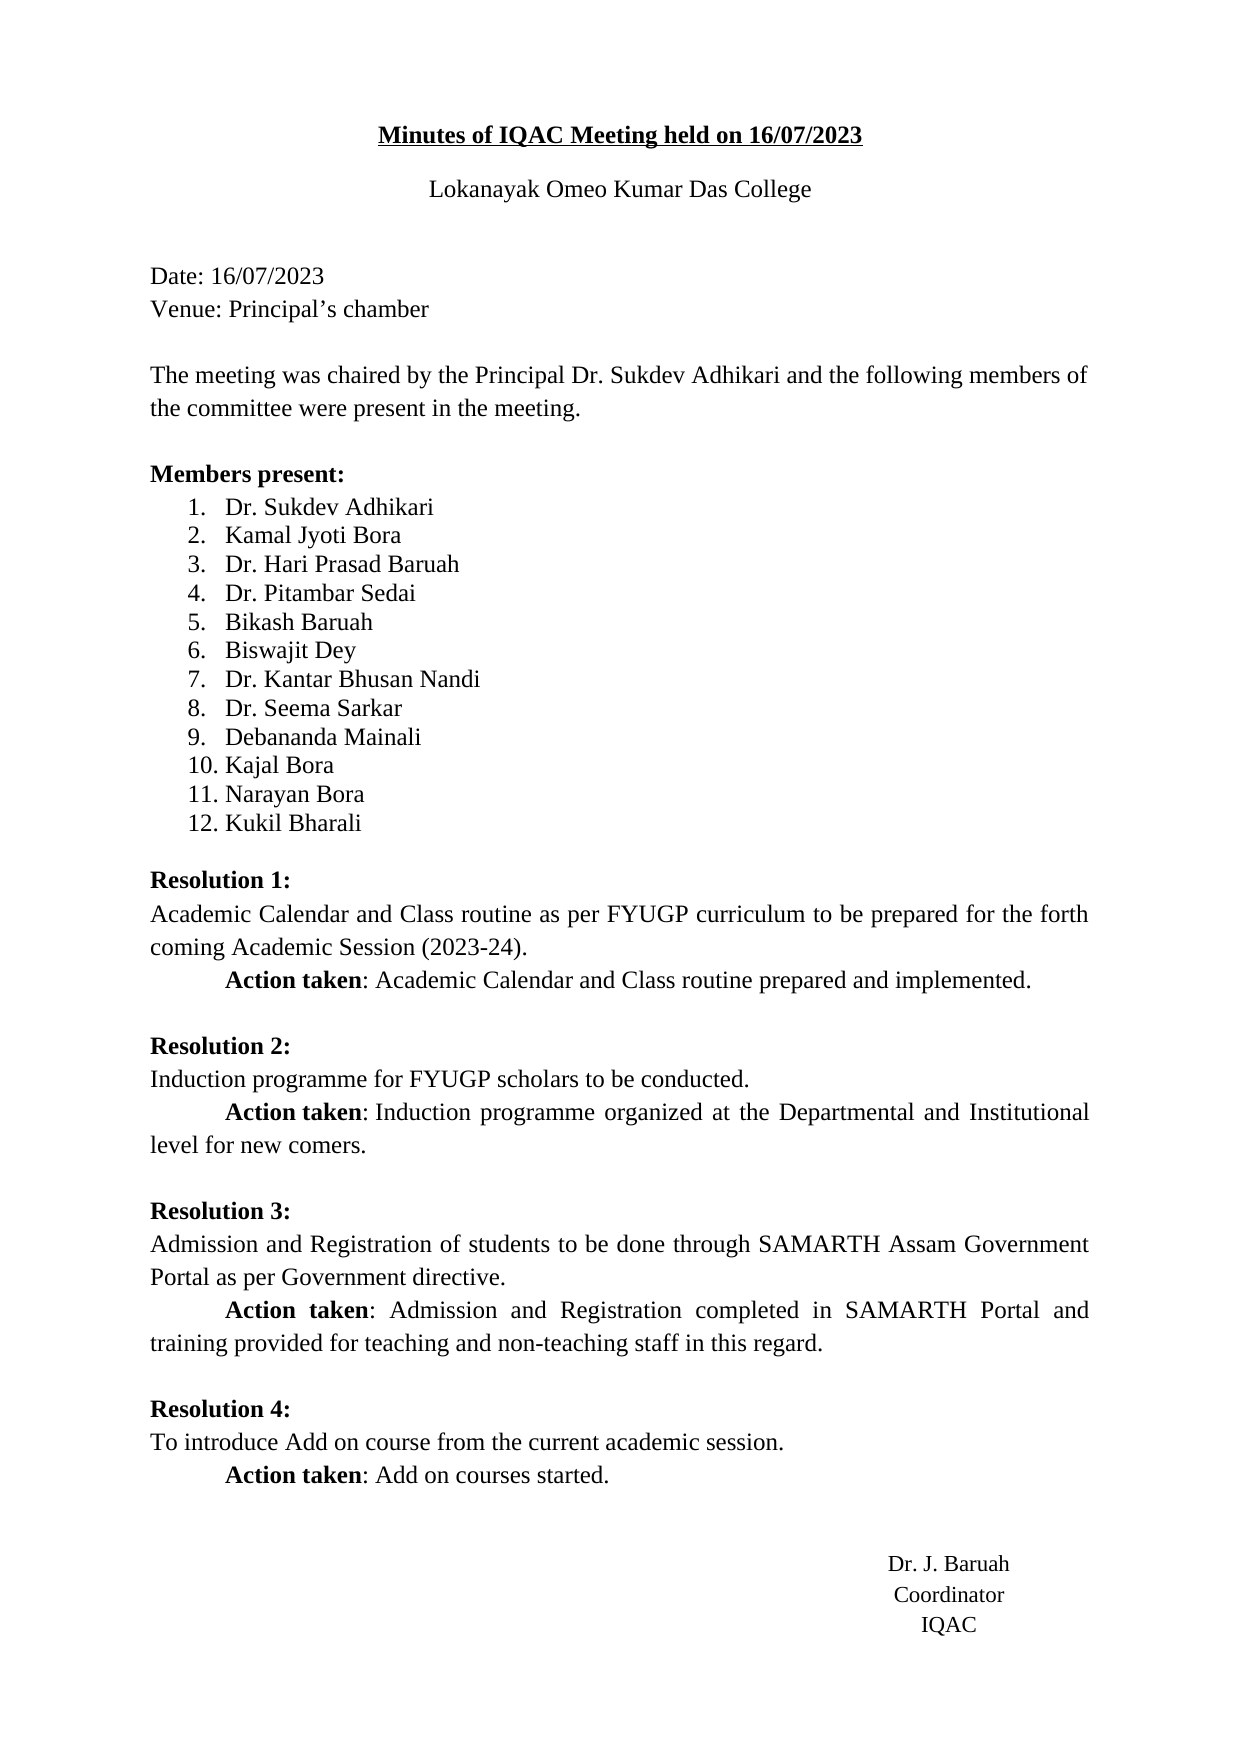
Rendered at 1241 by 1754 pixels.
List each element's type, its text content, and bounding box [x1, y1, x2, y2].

text Action taken: Admission and Registration completed in SAMARTH Portal and training provided for teaching and non-teaching staff in this regard. [150, 1295, 1090, 1357]
text Action taken: Academic Calendar and Class routine prepared and implemented. [150, 965, 1090, 993]
text Date: 16/07/2023 [150, 261, 1090, 289]
text Minutes of IQAC Meeting held on 16/07/2023 [150, 120, 1090, 149]
text Venue: Principal’s chamber [150, 294, 1090, 322]
list Debananda Mainali [187, 722, 1090, 751]
text Resolution 3: [150, 1196, 1090, 1224]
text Members present: [150, 459, 1090, 488]
text Lokanayak Omeo Kumar Das College [150, 174, 1090, 203]
text The meeting was chaired by the Principal Dr. Sukdev Adhikari and the following members of the committee were present in the meeting. [150, 360, 1090, 422]
text To introduce Add on course from the current academic session. [150, 1427, 1090, 1456]
text Induction programme for FYUGP scholars to be conducted. [150, 1064, 1090, 1092]
list Dr. Seema Sarkar [187, 693, 1090, 722]
list Dr. Hari Prasad Baruah [187, 549, 1090, 578]
text Resolution 4: [150, 1394, 1090, 1423]
list Bikash Baruah [187, 607, 1090, 636]
list Dr. Kantar Bhusan Nandi [187, 664, 1090, 693]
list Dr. Pitambar Sedai [187, 578, 1090, 607]
list Kajal Bora [187, 751, 1090, 779]
list Kamal Jyoti Bora [187, 521, 1090, 549]
text Resolution 2: [150, 1031, 1090, 1059]
text Resolution 1: [150, 866, 1090, 894]
text Action taken: Add on courses started. [150, 1460, 1090, 1489]
list Dr. Sukdev Adhikari [187, 492, 1090, 521]
list Narayan Bora [187, 779, 1090, 808]
text Action taken: Induction programme organized at the Departmental and Institutional level for new comers. [150, 1097, 1090, 1158]
text Academic Calendar and Class routine as per FYUGP curriculum to be prepared for the forth coming Academic Session (2023-24). [150, 899, 1090, 960]
text Admission and Registration of students to be done through SAMARTH Assam Government Portal as per Government directive. [150, 1229, 1090, 1291]
list Kukil Bharali [187, 808, 1090, 837]
list Biswajit Dey [187, 636, 1090, 664]
